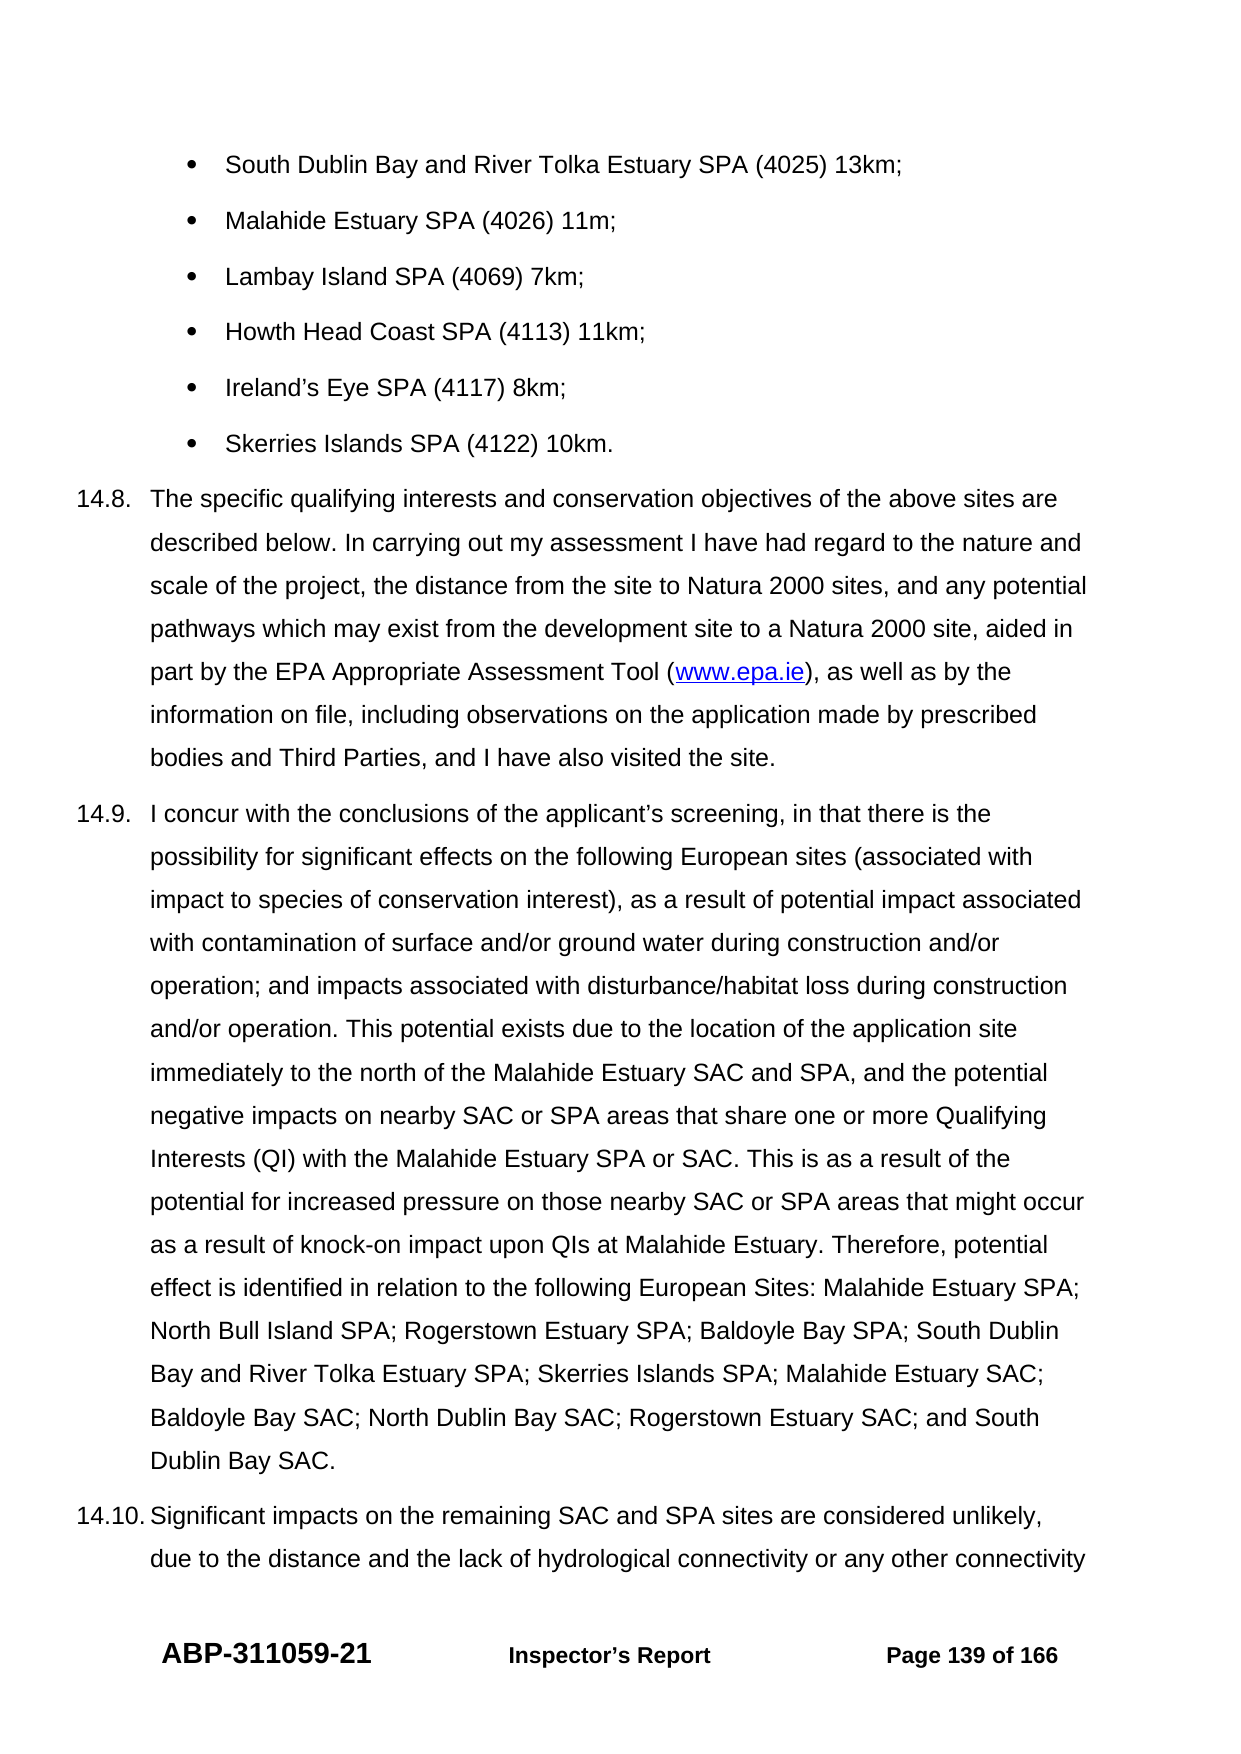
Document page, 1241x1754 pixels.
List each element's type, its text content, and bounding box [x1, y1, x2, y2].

list Malahide Estuary SPA (4026) 11m; [187, 206, 1090, 234]
list South Dublin Bay and River Tolka Estuary SPA (4025) 13km; [187, 150, 1090, 179]
list Skerries Islands SPA (4122) 10km. [187, 429, 1090, 457]
text I concur with the conclusions of the applicant’s screening, in that there is the possibility for significant effects on the following European sites (associated with impact to species of conservation interest), as a result of potential impact associated with contamination of surface and/or ground water during construction and/or operation; and impacts associated with disturbance/habitat loss during construction and/or operation. This potential exists due to the location of the application site immediately to the north of the Malahide Estuary SAC and SPA, and the potential negative impacts on nearby SAC or SPA areas that share one or more Qualifying Interests (QI) with the Malahide Estuary SPA or SAC. This is as a result of the potential for increased pressure on those nearby SAC or SPA areas that might occur as a result of knock-on impact upon QIs at Malahide Estuary. Therefore, potential effect is identified in relation to the following European Sites: Malahide Estuary SPA; North Bull Island SPA; Rogerstown Estuary SPA; Baldoyle Bay SPA; South Dublin Bay and River Tolka Estuary SPA; Skerries Islands SPA; Malahide Estuary SAC; Baldoyle Bay SAC; North Dublin Bay SAC; Rogerstown Estuary SAC; and South Dublin Bay SAC. [76, 799, 1090, 1474]
list Howth Head Coast SPA (4113) 11km; [187, 317, 1090, 346]
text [76, 1501, 1090, 1573]
list Lambay Island SPA (4069) 7km; [187, 261, 1090, 290]
text The specific qualifying interests and conservation objectives of the above sites are described below. In carrying out my assessment I have had regard to the nature and scale of the project, the distance from the site to Natura 2000 sites, and any potential pathways which may exist from the development site to a Natura 2000 site, aided in part by the EPA Appropriate Assessment Tool (www.epa.ie), as well as by the information on file, including observations on the application made by prescribed bodies and Third Parties, and I have also visited the site. [76, 484, 1090, 772]
list Ireland’s Eye SPA (4117) 8km; [187, 373, 1090, 402]
